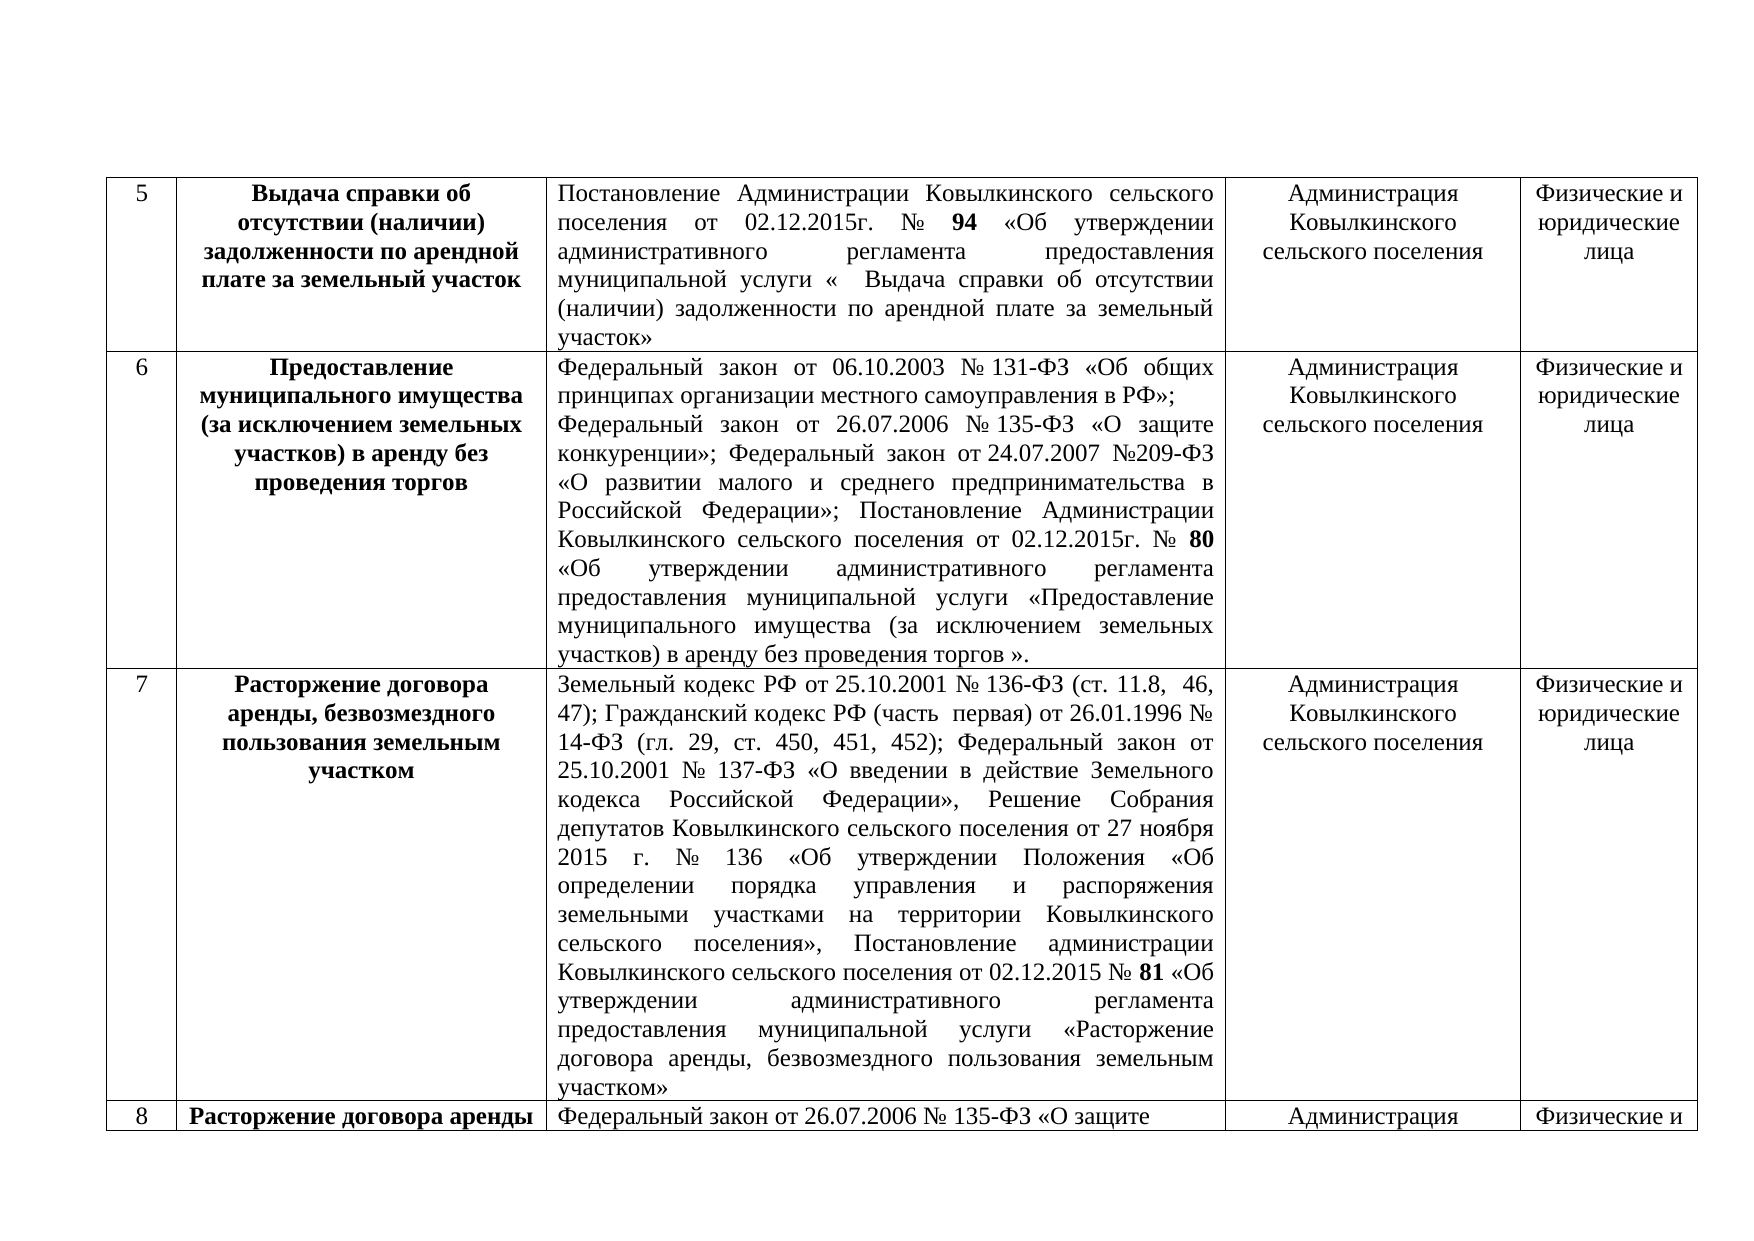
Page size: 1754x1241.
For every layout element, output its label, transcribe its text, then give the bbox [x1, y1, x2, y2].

table_cell 8 [107, 1101, 176, 1130]
table_cell Администрация Ковылкинского сельского поселения [1226, 669, 1520, 1100]
table_cell Постановление Администрации Ковылкинского сельского поселения от 02.12.2015г. № 94 «Об утверждении административного регламента предоставления муниципальной услуги « Выдача справки об отсутствии (наличии) задолженности по арендной плате за земельный участок» [547, 178, 1225, 351]
table_cell 7 [107, 669, 176, 1100]
table_cell Администрация Ковылкинского сельского поселения [1226, 352, 1520, 668]
table_cell Федеральный закон от 06.10.2003 № 131-ФЗ «Об общих принципах организации местного самоуправления в РФ»; Федеральный закон от 26.07.2006 № 135-ФЗ «О защите конкуренции»; Федеральный закон от 24.07.2007 №209-ФЗ «О развитии малого и среднего предпринимательства в Российской Федерации»; Постановление Администрации Ковылкинского сельского поселения от 02.12.2015г. № 80 «Об утверждении административного регламента предоставления муниципальной услуги «Предоставление муниципального имущества (за исключением земельных участков) в аренду без проведения торгов ». [547, 352, 1225, 668]
table_cell Предоставление муниципального имущества (за исключением земельных участков) в аренду без проведения торгов [177, 352, 546, 668]
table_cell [1521, 1101, 1697, 1130]
table_cell Расторжение договора аренды, безвозмездного пользования земельным участком [177, 669, 546, 1100]
table_cell Физические и юридические лица [1521, 352, 1697, 668]
table_cell 5 [107, 178, 176, 351]
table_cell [547, 1101, 1225, 1130]
table_cell Физические и юридические лица [1521, 669, 1697, 1100]
table_cell Выдача справки об отсутствии (наличии) задолженности по арендной плате за земельный участок [177, 178, 546, 351]
table_cell Земельный кодекс РФ от 25.10.2001 № 136-ФЗ (ст. 11.8, 46, 47); Гражданский кодекс РФ (часть первая) от 26.01.1996 № 14-ФЗ (гл. 29, ст. 450, 451, 452); Федеральный закон от 25.10.2001 № 137-ФЗ «О введении в действие Земельного кодекса Российской Федерации», Решение Собрания депутатов Ковылкинского сельского поселения от 27 ноября 2015 г. № 136 «Об утверждении Положения «Об определении порядка управления и распоряжения земельными участками на территории Ковылкинского сельского поселения», Постановление администрации Ковылкинского сельского поселения от 02.12.2015 № 81 «Об утверждении административного регламента предоставления муниципальной услуги «Расторжение договора аренды, безвозмездного пользования земельным участком» [547, 669, 1225, 1100]
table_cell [1521, 178, 1697, 351]
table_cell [1226, 178, 1520, 351]
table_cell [177, 1101, 546, 1130]
table_cell 6 [107, 352, 176, 668]
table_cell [1226, 1101, 1520, 1130]
